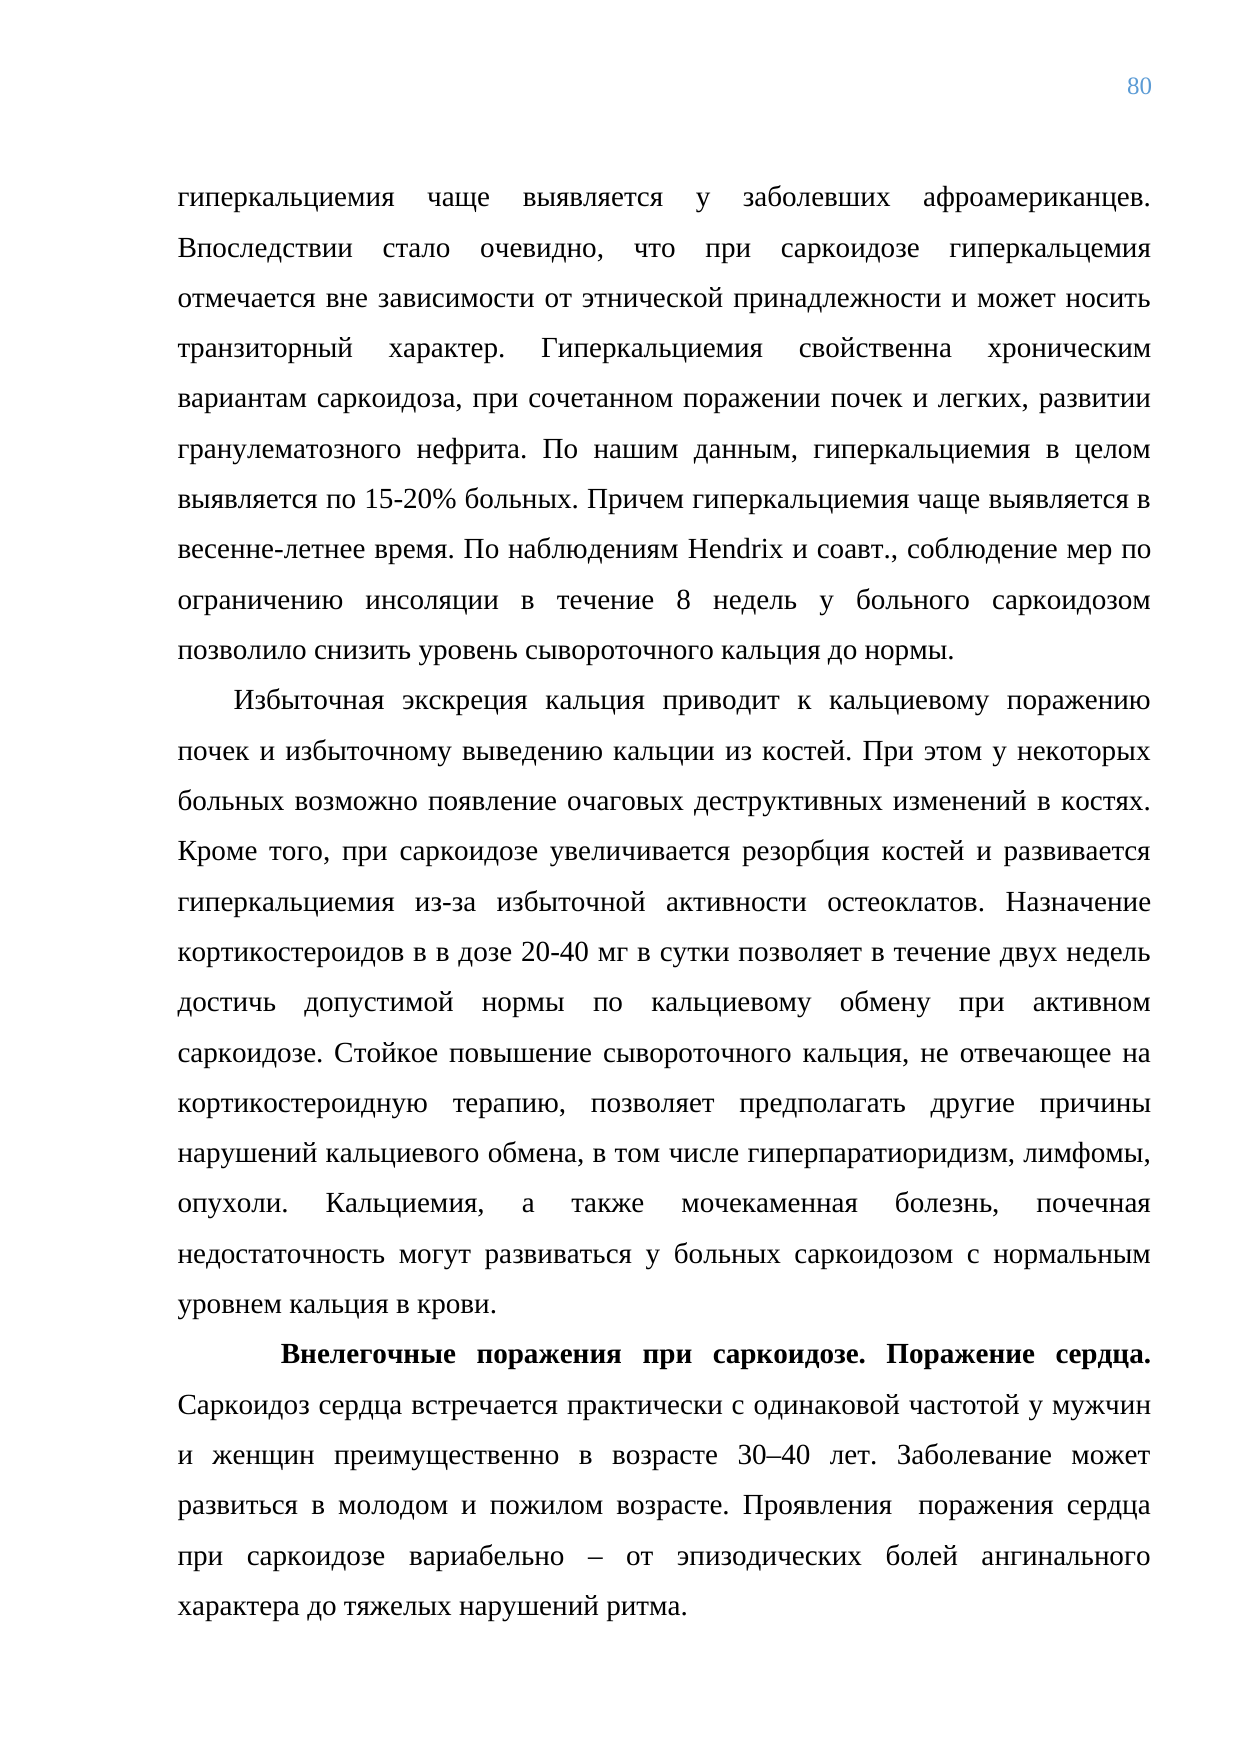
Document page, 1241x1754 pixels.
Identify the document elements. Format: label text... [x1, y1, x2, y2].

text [177, 179, 1152, 666]
text Избыточная экскреция кальция приводит к кальциевому поражению почек и избыточному выведению кальции из костей. При этом у некоторых больных возможно появление очаговых деструктивных изменений в костях. Кроме того, при саркоидозе увеличивается резорбция костей и развивается гиперкальциемия из-за избыточной активности остеоклатов. Назначение кортикостероидов в в дозе 20-40 мг в сутки позволяет в течение двух недель достичь допустимой нормы по кальциевому обмену при активном саркоидозе. Стойкое повышение сывороточного кальция, не отвечающее на кортикостероидную терапию, позволяет предполагать другие причины нарушений кальциевого обмена, в том числе гиперпаратиоридизм, лимфомы, опухоли. Кальциемия, а также мочекаменная болезнь, почечная недостаточность могут развиваться у больных саркоидозом с нормальным уровнем кальция в крови. [177, 682, 1152, 1320]
text Внелегочные поражения при саркоидозе. Поражение сердца. Саркоидоз сердца встречается практически с одинаковой частотой у мужчин и женщин преимущественно в возрасте 30–40 лет. Заболевание может развиться в молодом и пожилом возрасте. Проявления поражения сердца при саркоидозе вариабельно – от эпизодических болей ангинального характера до тяжелых нарушений ритма. [177, 1337, 1152, 1622]
